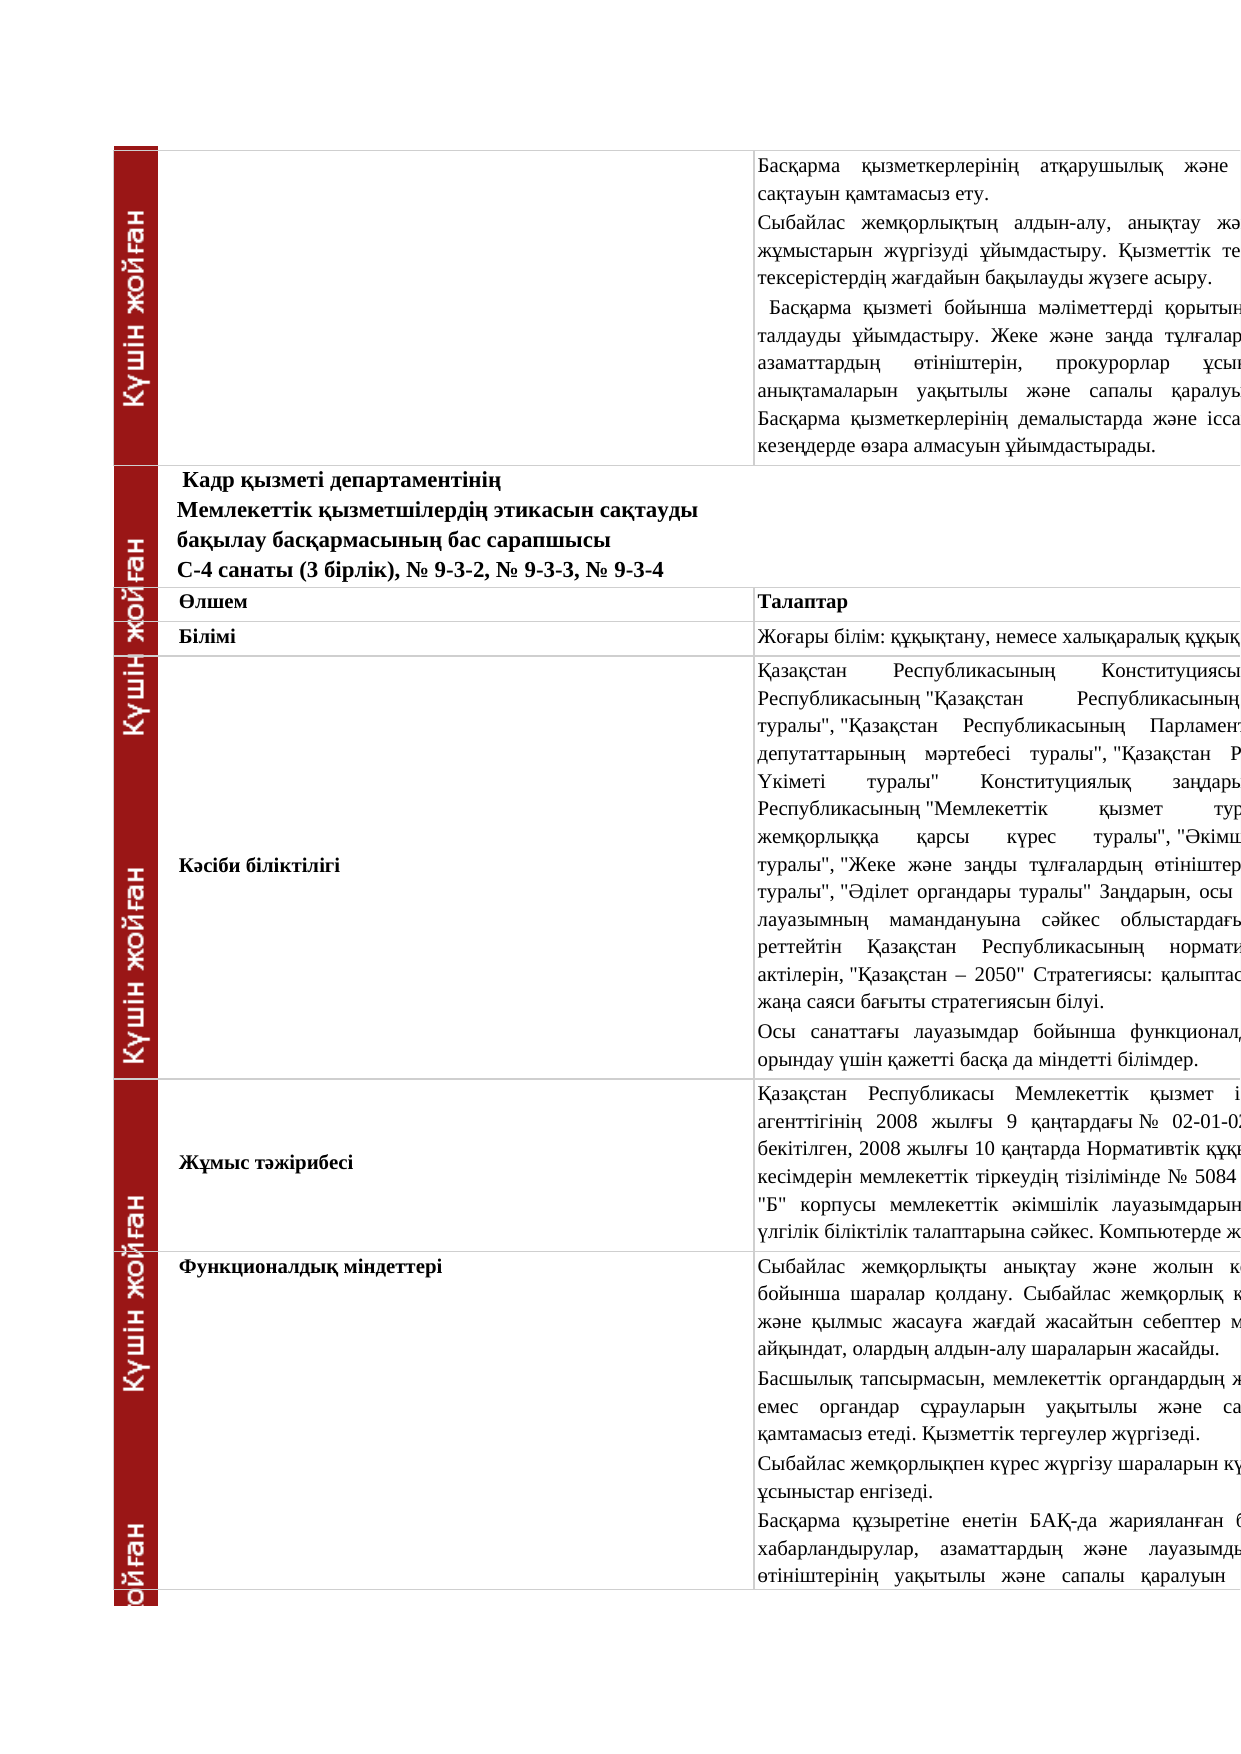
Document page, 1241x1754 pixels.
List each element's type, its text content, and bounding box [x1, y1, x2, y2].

table_cell Жұмыс тәжірибесі [114, 1080, 753, 1251]
text Кадр қызметі департаментінің Мемлекеттік қызметшілердің этикасын сақтауды бақылау басқармасының бас сарапшысы С-4 санаты (3 бірлік), № 9-3-2, № 9-3-3, № 9-3-4 [112, 466, 1128, 583]
table_cell Білімі [114, 622, 753, 655]
table_cell Жоғары білім: құқықтану, немесе халықаралық құқық [755, 622, 1240, 655]
picture [114, 583, 158, 587]
table_cell Функционалдық міндеттері [114, 151, 753, 464]
table_cell Қазақстан Республикасының Конституциясын, Қазақстан Республикасының "Қазақстан Республикасының Президенті туралы", "Қазақстан Республикасының Парламенті және оның депутаттарының мәртебесі туралы", "Қазақстан Республикасының Үкіметі туралы" Конституциялық заңдарын, Қазақстан Республикасының "Мемлекеттік қызмет туралы", "Сыбайлас жемқорлыққа қарсы күрес туралы", "Әкімшілік рәсімдер туралы", "Жеке және заңды тұлғалардың өтiнiштерiн қарау тәртiбi туралы", "Әділет органдары туралы" Заңдарын, осы санаттағы нақты лауазымның мамандануына сәйкес облыстардағы қатынастарды реттейтін Қазақстан Республикасының нормативтік құқықтық актілерін, "Қазақстан – 2050" Стратегиясы: қалыптасқан мемлекеттің жаңа саяси бағыты стратегиясын білуі. Осы санаттағы лауазымдар бойынша функционалдық міндеттерді орындау үшін қажетті басқа да міндетті білімдер. [755, 657, 1240, 1078]
table_cell Кәсіби біліктілігі [114, 657, 753, 1078]
picture [114, 146, 158, 150]
table_cell Функционалдық міндеттері [114, 1252, 753, 1589]
table_header Талаптар [755, 588, 1240, 621]
table_header Өлшем [114, 588, 753, 621]
table_cell Қазақстан Республикасы Мемлекеттік қызмет істері жөніндегі агенттігінің 2008 жылғы 9 қаңтардағы № 02-01-02/5 Бұйрығымен бекітілген, 2008 жылғы 10 қаңтарда Нормативтік құқықтық актілердің кесімдерін мемлекеттік тіркеудің тізілімінде № 5084 болып тіркелген "Б" корпусы мемлекеттік әкімшілік лауазымдарының санаттарына үлгілік біліктілік талаптарына сәйкес. Компьютерде жұмыс істей білу. [755, 1080, 1240, 1251]
picture [114, 1590, 158, 1606]
